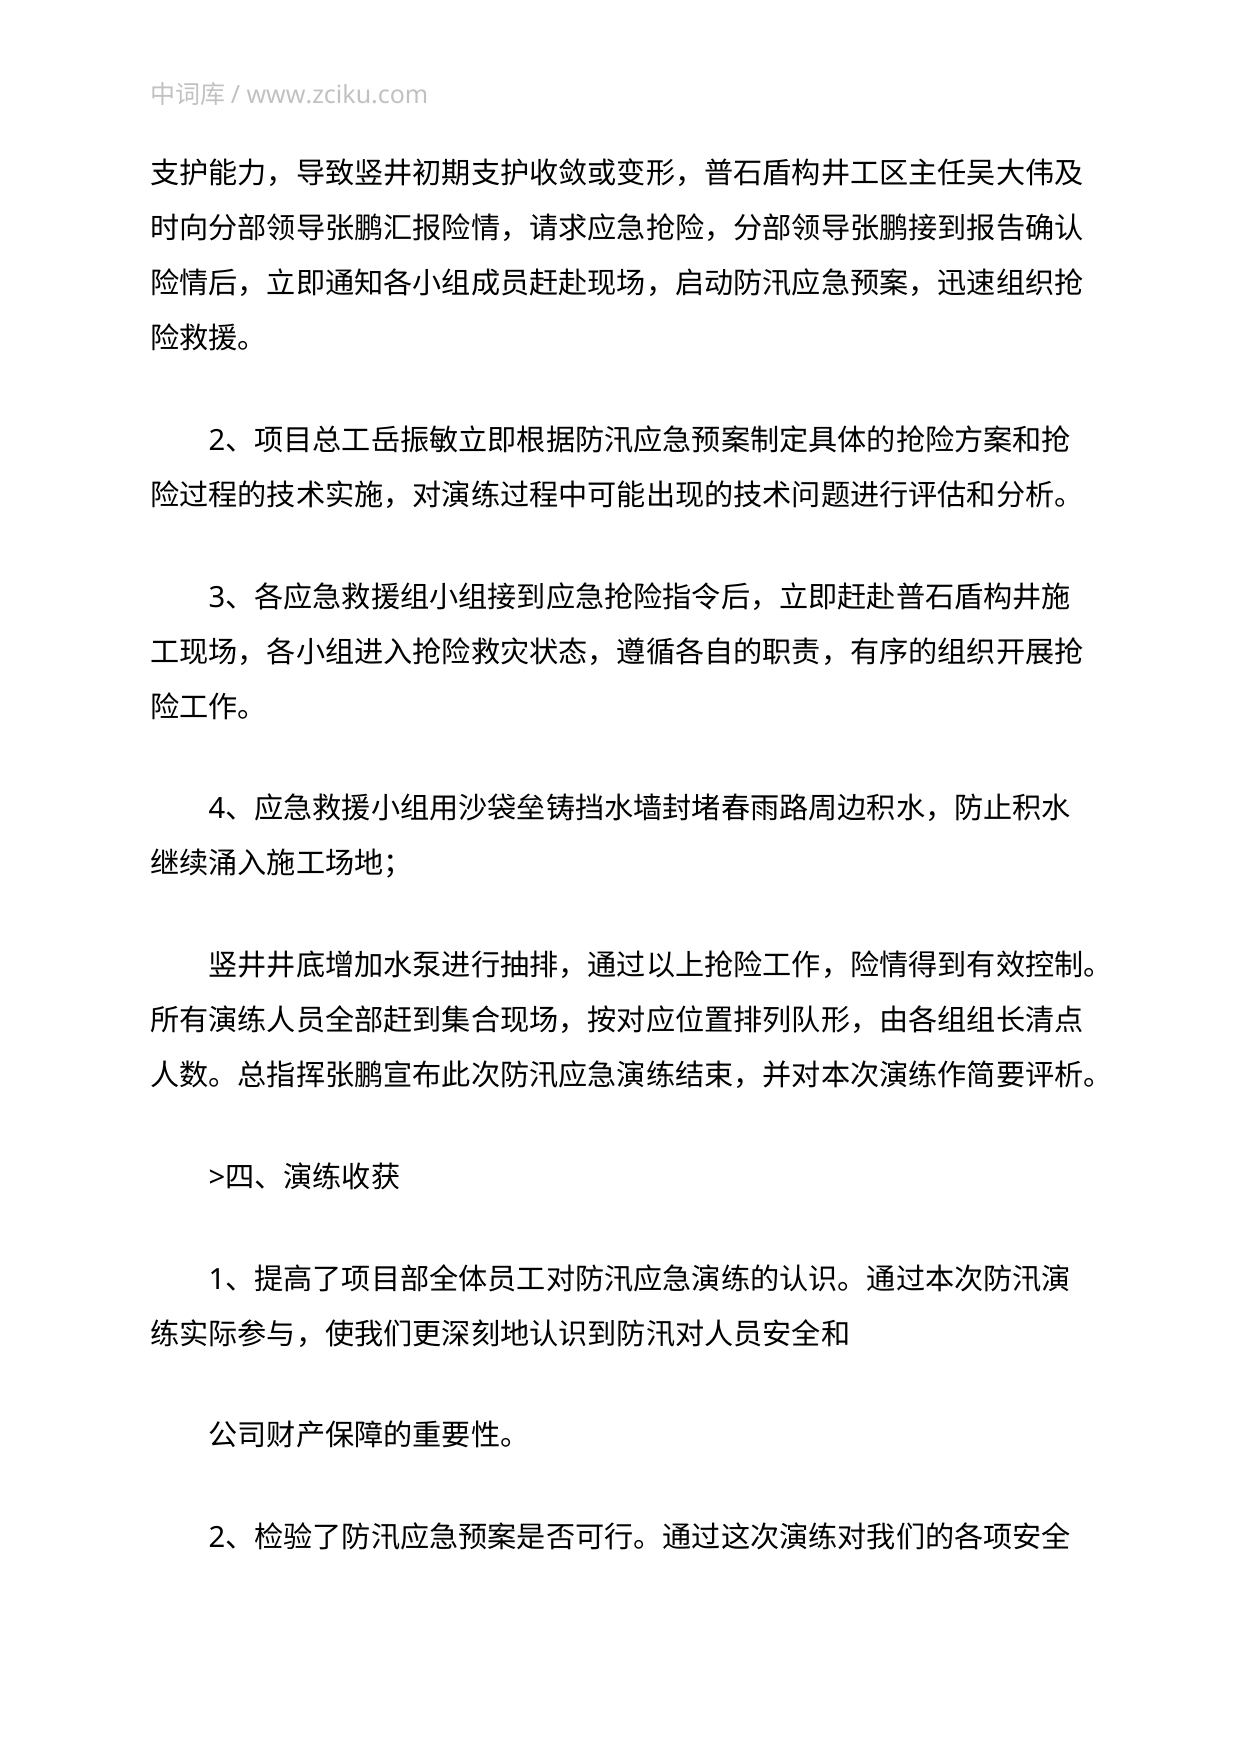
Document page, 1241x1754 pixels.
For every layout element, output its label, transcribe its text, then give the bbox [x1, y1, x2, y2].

text 1、提高了项目部全体员工对防汛应急演练的认识。通过本次防汛演练实际参与，使我们更深刻地认识到防汛对人员安全和 [150, 1255, 1090, 1352]
text 3、各应急救援组小组接到应急抢险指令后，立即赶赴普石盾构井施工现场，各小组进入抢险救灾状态，遵循各自的职责，有序的组织开展抢险工作。 [150, 573, 1090, 725]
text 4、应急救援小组用沙袋垒铸挡水墙封堵春雨路周边积水，防止积水继续涌入施工场地； [150, 785, 1090, 882]
text 2、项目总工岳振敏立即根据防汛应急预案制定具体的抢险方案和抢险过程的技术实施，对演练过程中可能出现的技术问题进行评估和分析。 [150, 416, 1090, 514]
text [150, 150, 1090, 357]
text 公司财产保障的重要性。 [150, 1412, 1090, 1454]
text 竖井井底增加水泵进行抽排，通过以上抢险工作，险情得到有效控制。所有演练人员全部赶到集合现场，按对应位置排列队形，由各组组长清点人数。总指挥张鹏宣布此次防汛应急演练结束，并对本次演练作简要评析。 [150, 942, 1090, 1094]
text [150, 1514, 1090, 1556]
text >四、演练收获 [150, 1153, 1090, 1196]
